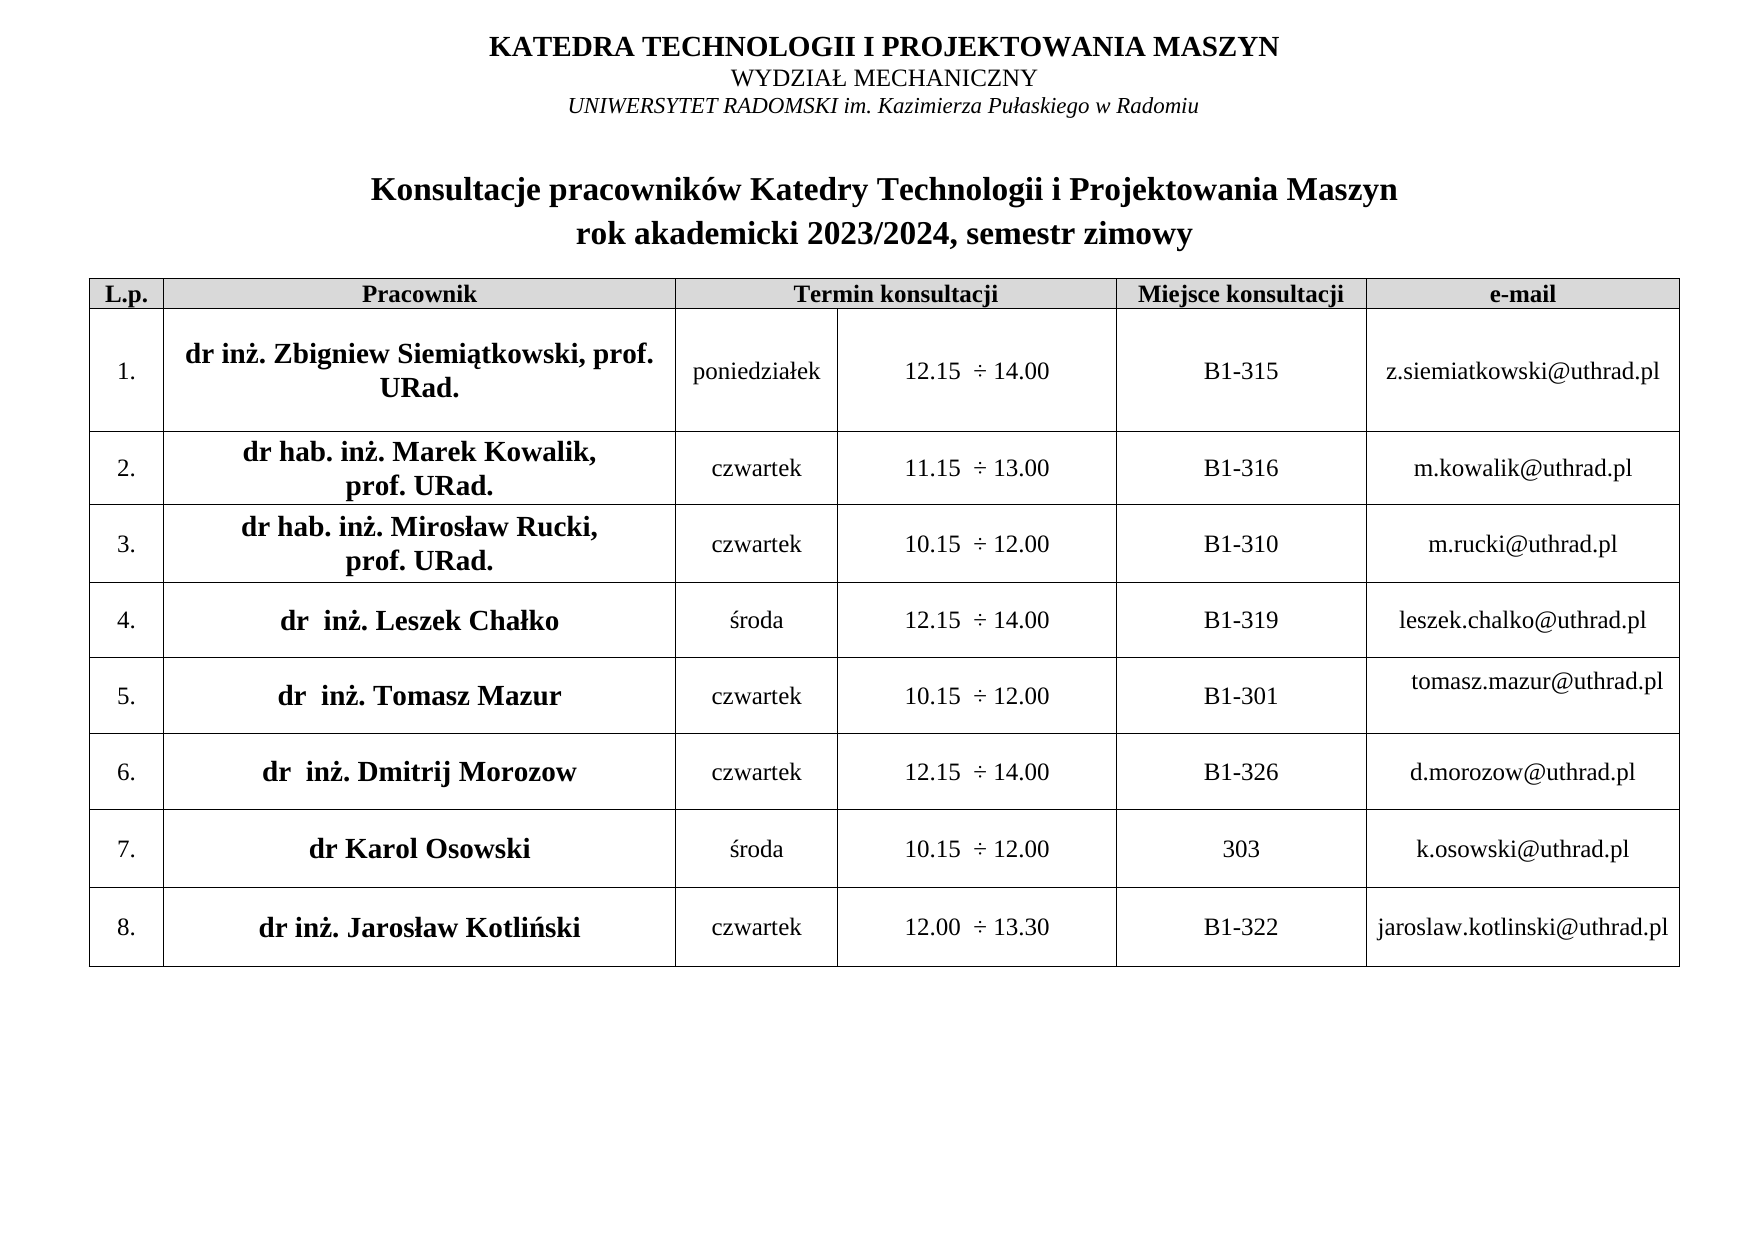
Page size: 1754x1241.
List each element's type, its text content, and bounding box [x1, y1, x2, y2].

table_cell 4. [90, 583, 163, 657]
text KATEDRA TECHNOLOGII I PROJEKTOWANIA MASZYN [89, 29, 1680, 63]
table_cell B1-315 [1117, 309, 1366, 431]
table_cell 11.15 ÷ 13.00 [838, 432, 1116, 503]
table_header L.p. [90, 279, 163, 308]
table_cell środa [676, 583, 837, 657]
table_cell 1. [90, 309, 163, 431]
table_cell poniedziałek [676, 309, 837, 431]
table_cell dr hab. inż. Mirosław Rucki, prof. URad. [164, 505, 675, 582]
table_cell czwartek [676, 888, 837, 966]
table_header Pracownik [164, 279, 675, 308]
table_cell dr inż. Zbigniew Siemiątkowski, prof. URad. [164, 309, 675, 431]
table_cell 303 [1117, 810, 1366, 887]
table_cell 3. [90, 505, 163, 582]
table_header e-mail [1367, 279, 1679, 308]
table_cell jaroslaw.kotlinski@uthrad.pl [1367, 888, 1679, 966]
table_cell 12.15 ÷ 14.00 [838, 734, 1116, 808]
table_cell 8. [90, 888, 163, 966]
table_cell B1-316 [1117, 432, 1366, 503]
table_cell leszek.chalko@uthrad.pl [1367, 583, 1679, 657]
table_cell m.rucki@uthrad.pl [1367, 505, 1679, 582]
table_cell 6. [90, 734, 163, 808]
table_cell d.morozow@uthrad.pl [1367, 734, 1679, 808]
table_cell z.siemiatkowski@uthrad.pl [1367, 309, 1679, 431]
table_cell 10.15 ÷ 12.00 [838, 505, 1116, 582]
text UNIWERSYTET RADOMSKI im. Kazimierza Pułaskiego w Radomiu [89, 92, 1680, 118]
text WYDZIAŁ MECHANICZNY [89, 63, 1680, 92]
table_cell dr inż. Dmitrij Morozow [164, 734, 675, 808]
table_cell dr Karol Osowski [164, 810, 675, 887]
table_header Miejsce konsultacji [1117, 279, 1366, 308]
table_cell B1-326 [1117, 734, 1366, 808]
table_cell dr hab. inż. Marek Kowalik, prof. URad. [164, 432, 675, 503]
table_cell tomasz.mazur@uthrad.pl [1367, 658, 1679, 733]
table_header Termin konsultacji [676, 279, 1116, 308]
table_cell m.kowalik@uthrad.pl [1367, 432, 1679, 503]
table_cell 2. [90, 432, 163, 503]
table_cell czwartek [676, 734, 837, 808]
text Konsultacje pracowników Katedry Technologii i Projektowania Maszyn rok akademicki 2023/2024, semestr zimowy [89, 169, 1680, 252]
table_cell 10.15 ÷ 12.00 [838, 658, 1116, 733]
table_cell 12.15 ÷ 14.00 [838, 309, 1116, 431]
table_cell 12.15 ÷ 14.00 [838, 583, 1116, 657]
table_cell 7. [90, 810, 163, 887]
table_cell czwartek [676, 658, 837, 733]
table_cell B1-301 [1117, 658, 1366, 733]
table_cell dr inż. Jarosław Kotliński [164, 888, 675, 966]
table_cell czwartek [676, 432, 837, 503]
table_cell B1-310 [1117, 505, 1366, 582]
table_cell dr inż. Leszek Chałko [164, 583, 675, 657]
table_cell środa [676, 810, 837, 887]
table_cell 10.15 ÷ 12.00 [838, 810, 1116, 887]
table_cell czwartek [676, 505, 837, 582]
table_cell B1-322 [1117, 888, 1366, 966]
table_cell B1-319 [1117, 583, 1366, 657]
table_cell k.osowski@uthrad.pl [1367, 810, 1679, 887]
table_cell 12.00 ÷ 13.30 [838, 888, 1116, 966]
table_cell 5. [90, 658, 163, 733]
table_cell dr inż. Tomasz Mazur [164, 658, 675, 733]
